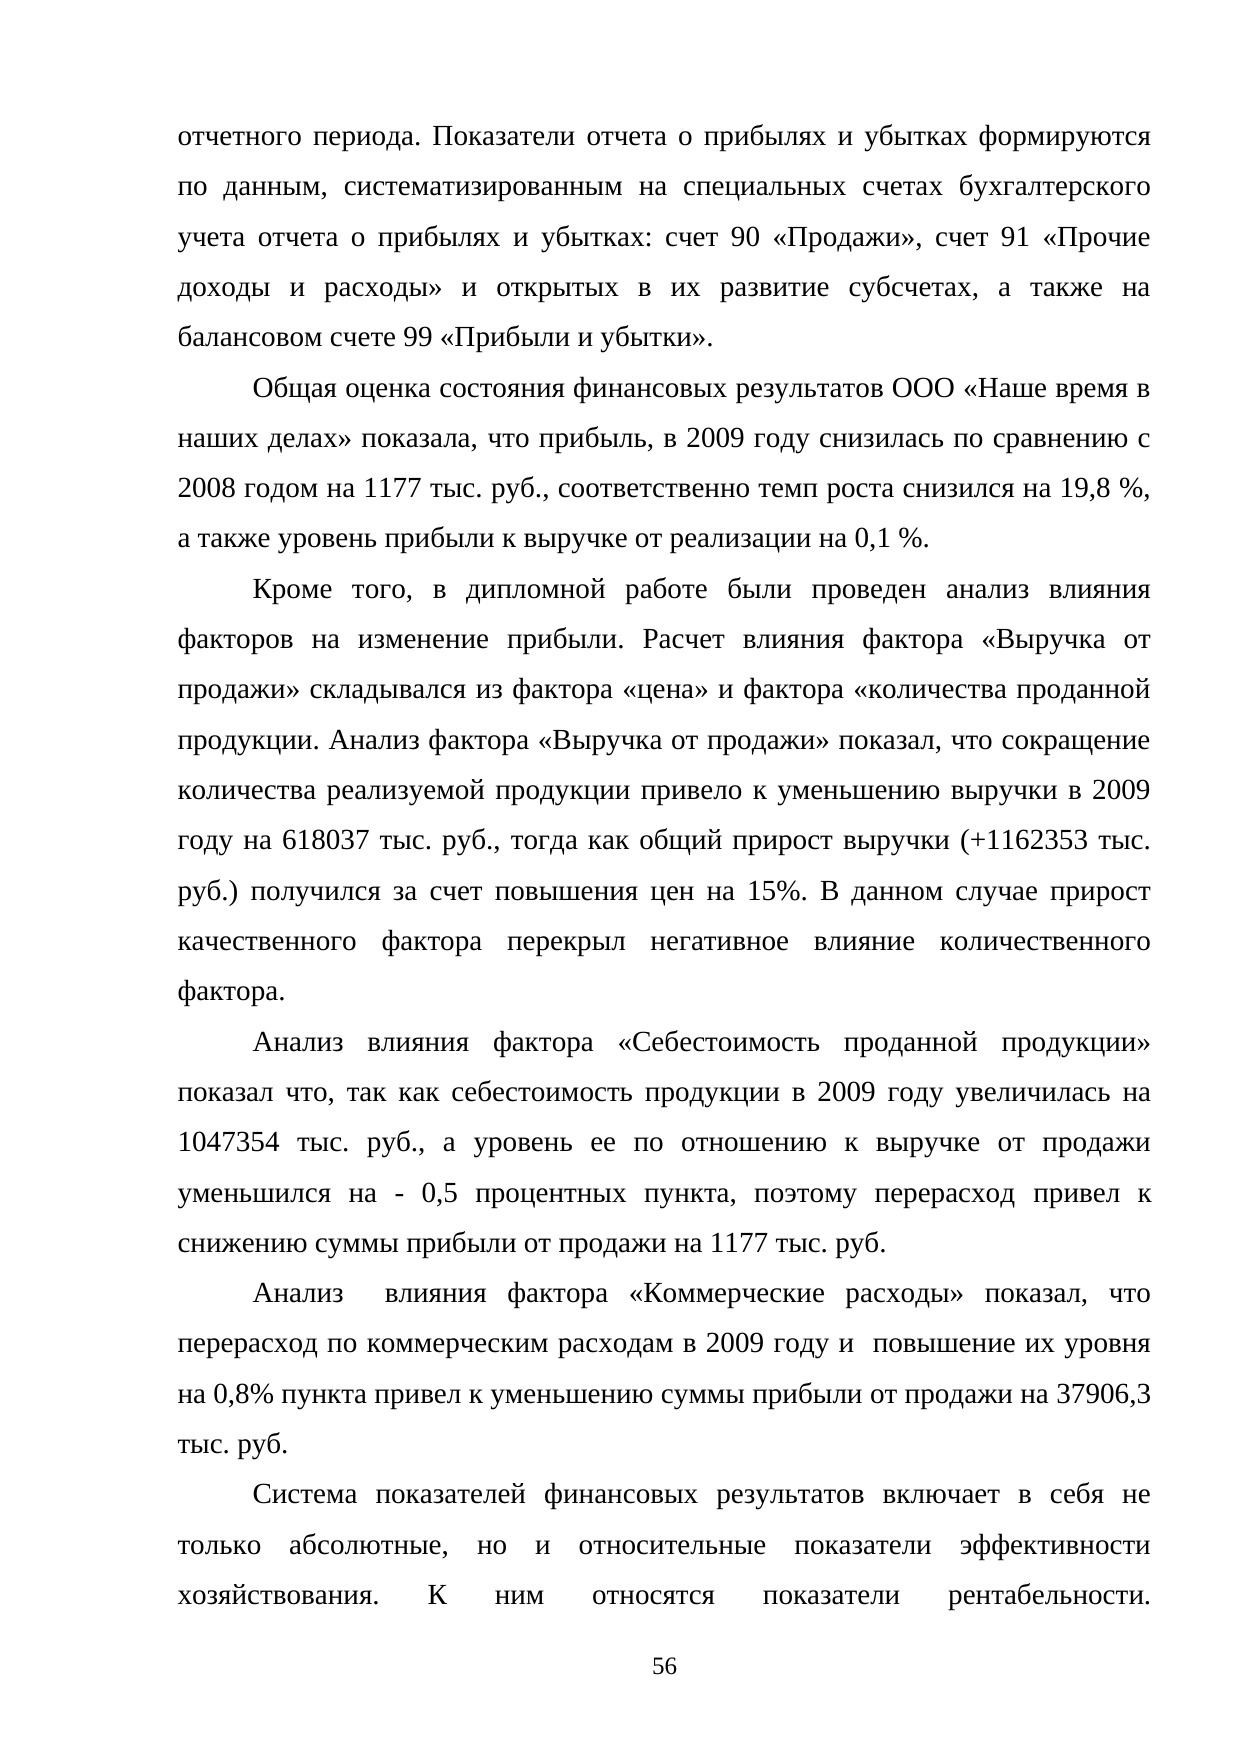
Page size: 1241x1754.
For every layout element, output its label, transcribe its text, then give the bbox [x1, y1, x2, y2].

text Анализ влияния фактора «Коммерческие расходы» показал, что перерасход по коммерческим расходам в 2009 году и повышение их уровня на 0,8% пункта привел к уменьшению суммы прибыли от продажи на 37906,3 тыс. руб. [177, 1275, 1152, 1460]
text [177, 118, 1152, 353]
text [177, 1477, 1152, 1611]
text Общая оценка состояния финансовых результатов ООО «Наше время в наших делах» показала, что прибыль, в 2009 году снизилась по сравнению с 2008 годом на 1177 тыс. руб., соответственно темп роста снизился на 19,8 %, а также уровень прибыли к выручке от реализации на 0,1 %. [177, 370, 1152, 554]
text Анализ влияния фактора «Себестоимость проданной продукции» показал что, так как себестоимость продукции в 2009 году увеличилась на 1047354 тыс. руб., а уровень ее по отношению к выручке от продажи уменьшился на - 0,5 процентных пункта, поэтому перерасход привел к снижению суммы прибыли от продажи на 1177 тыс. руб. [177, 1024, 1152, 1258]
text Кроме того, в дипломной работе были проведен анализ влияния факторов на изменение прибыли. Расчет влияния фактора «Выручка от продажи» складывался из фактора «цена» и фактора «количества проданной продукции. Анализ фактора «Выручка от продажи» показал, что сокращение количества реализуемой продукции привело к уменьшению выручки в 2009 году на 618037 тыс. руб., тогда как общий прирост выручки (+1162353 тыс. руб.) получился за счет повышения цен на 15%. В данном случае прирост качественного фактора перекрыл негативное влияние количественного фактора. [177, 571, 1152, 1007]
